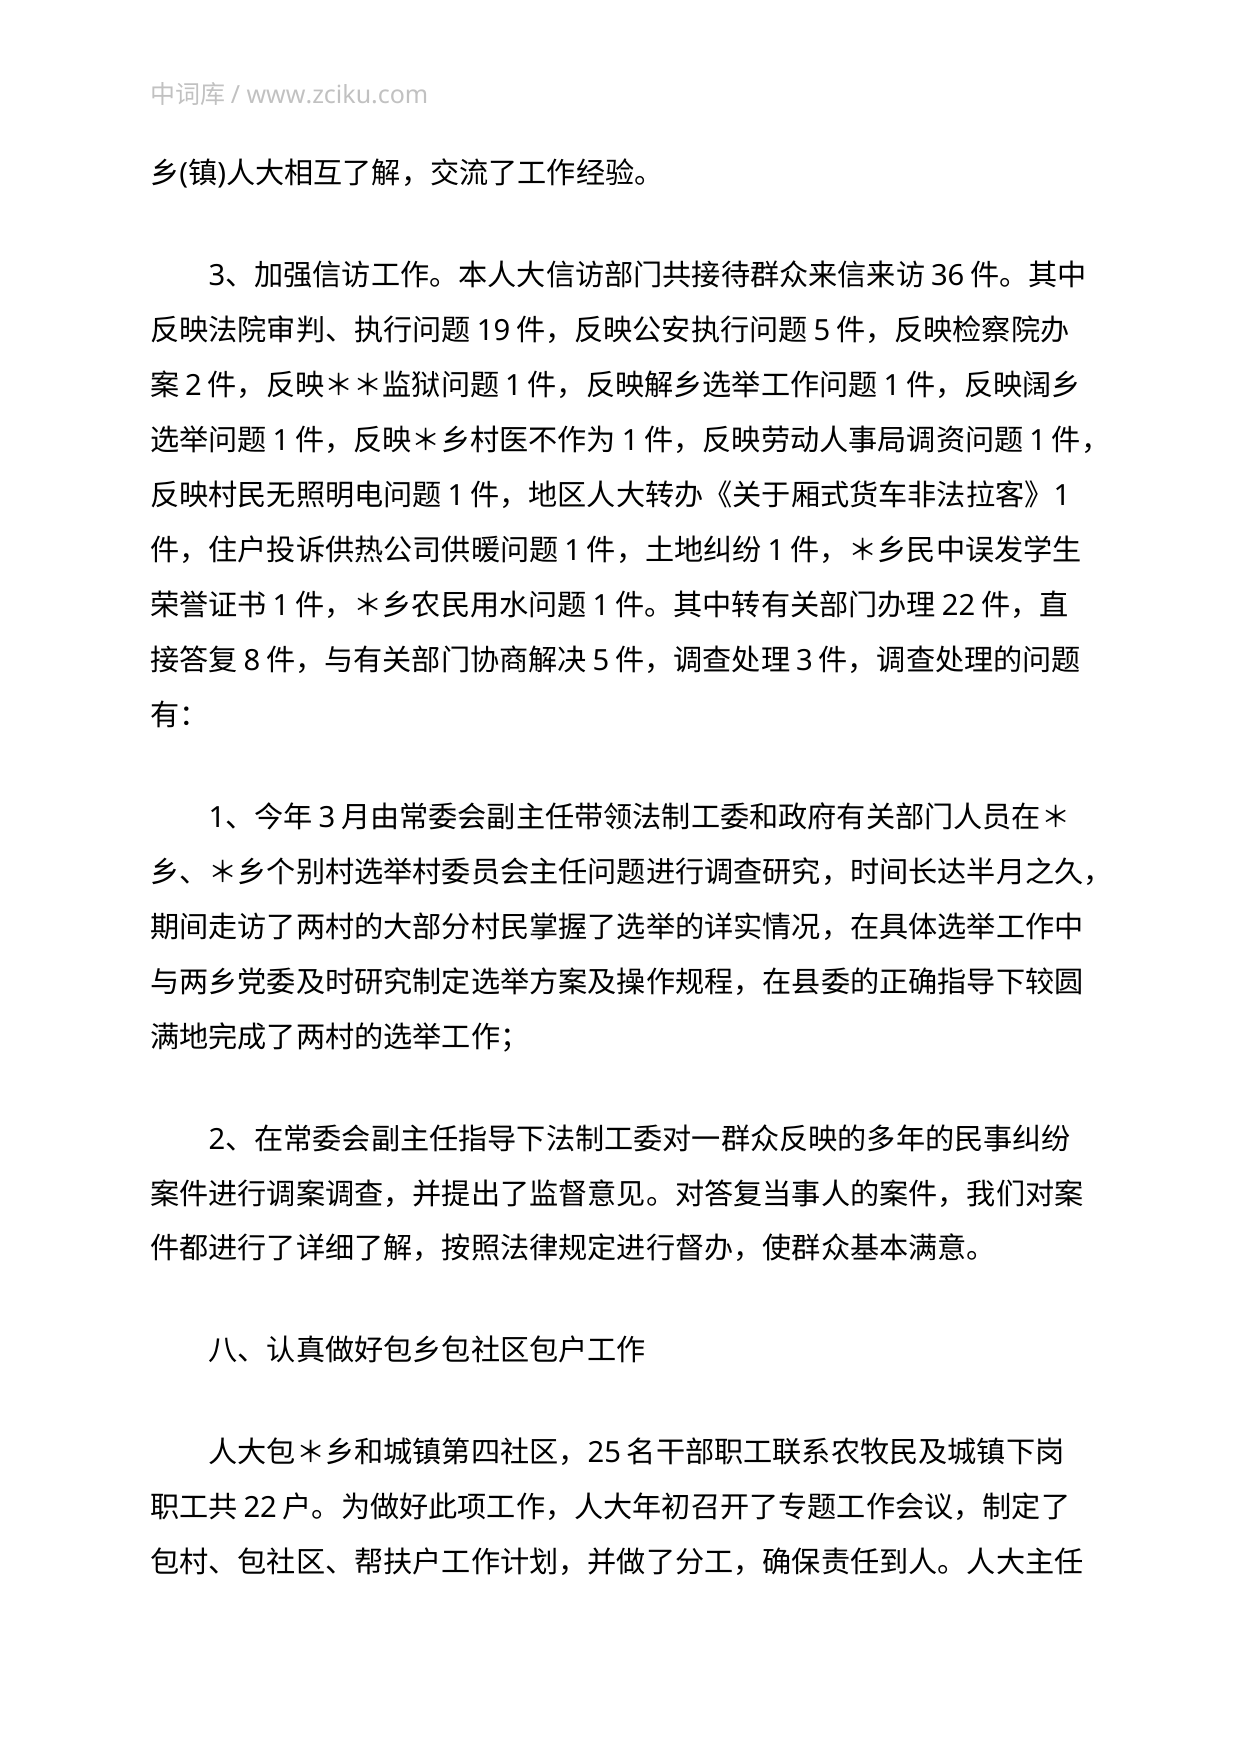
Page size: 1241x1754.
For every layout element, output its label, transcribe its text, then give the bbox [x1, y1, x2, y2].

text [150, 1429, 1090, 1581]
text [150, 150, 1090, 192]
text 八、认真做好包乡包社区包户工作 [150, 1327, 1090, 1369]
text 3、加强信访工作。本人大信访部门共接待群众来信来访36件。其中反映法院审判、执行问题19件，反映公安执行问题5件，反映检察院办案2件，反映＊＊监狱问题1件，反映解乡选举工作问题1件，反映阔乡选举问题1件，反映＊乡村医不作为1件，反映劳动人事局调资问题1件，反映村民无照明电问题1件，地区人大转办《关于厢式货车非法拉客》1件，住户投诉供热公司供暖问题1件，土地纠纷1件，＊乡民中误发学生荣誉证书1件，＊乡农民用水问题1件。其中转有关部门办理22件，直接答复8件，与有关部门协商解决5件，调查处理3件，调查处理的问题有： [150, 252, 1090, 734]
text 2、在常委会副主任指导下法制工委对一群众反映的多年的民事纠纷案件进行调案调查，并提出了监督意见。对答复当事人的案件，我们对案件都进行了详细了解，按照法律规定进行督办，使群众基本满意。 [150, 1115, 1090, 1267]
text 1、今年3月由常委会副主任带领法制工委和政府有关部门人员在＊乡、＊乡个别村选举村委员会主任问题进行调查研究，时间长达半月之久，期间走访了两村的大部分村民掌握了选举的详实情况，在具体选举工作中与两乡党委及时研究制定选举方案及操作规程，在县委的正确指导下较圆满地完成了两村的选举工作； [150, 794, 1090, 1056]
